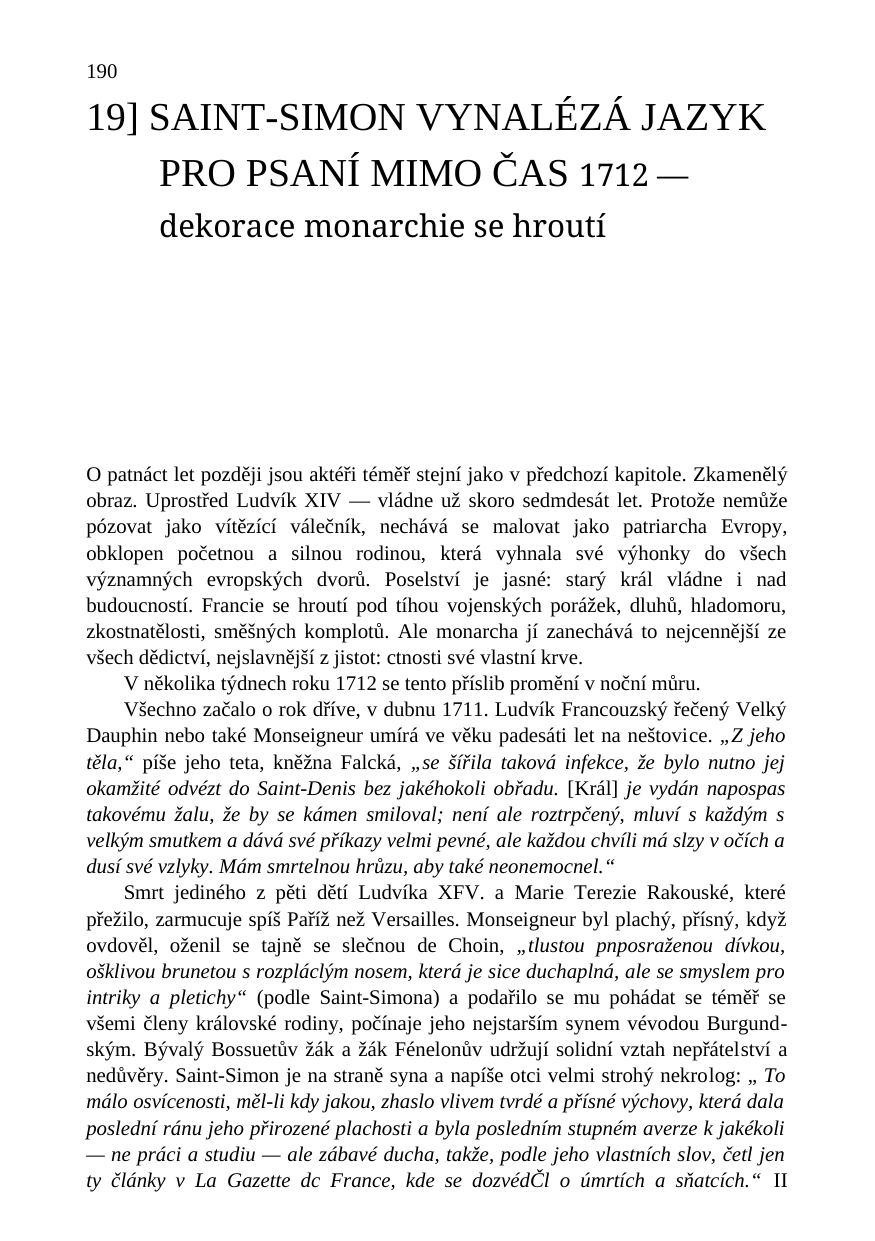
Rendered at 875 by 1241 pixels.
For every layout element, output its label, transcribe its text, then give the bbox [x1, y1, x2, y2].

text Smrt jediného z pěti dětí Ludvíka XFV. a Marie Terezie Rakouské, které přežilo, zarmucuje spíš Paříž než Versailles. Monseigneur byl plachý, přísný, když ovdověl, oženil se tajně se slečnou de Choin, „tlustou pnposraženou dívkou, ošklivou brunetou s rozpláclým nosem, která je sice duchaplná, ale se smyslem pro intriky a pletichy“ (podle Saint-Simona) a podařilo se mu pohádat se téměř se všemi členy královské rodiny, počínaje jeho nejstarším synem vévodou Burgundským. Bývalý Bossuetův žák a žák Fénelonův udržují solidní vztah nepřátelství a nedůvěry. Saint-Simon je na straně syna a napíše otci velmi strohý nekrolog: „ To málo osvícenosti, měl-li kdy jakou, zhaslo vlivem tvrdé a přísné výchovy, která dala poslední ránu jeho přirozené plachosti a byla posledním stupném averze k jakékoli — ne práci a studiu — ale zábavé ducha, takže, podle jeho vlastních slov, četl jen ty články v La Gazette dc France, kde se dozvédČl o úmrtích a sňatcích.“ II istorikové se budou doně- [86, 880, 787, 1194]
text O patnáct let později jsou aktéři téměř stejní jako v předchozí kapitole. Zkamenělý obraz. Uprostřed Ludvík XIV — vládne už skoro sedmdesát let. Protože nemůže pózovat jako vítězící válečník, nechává se malovat jako patriarcha Evropy, obklopen početnou a silnou rodinou, která vyhnala své výhonky do všech významných evropských dvorů. Poselství je jasné: starý král vládne i nad budoucností. Francie se hroutí pod tíhou vojenských porážek, dluhů, hladomoru, zkostnatělosti, směšných komplotů. Ale monarcha jí zanechává to nejcennější ze všech dědictví, nejslavnější z jistot: ctnosti své vlastní krve. [86, 462, 787, 669]
text 19] SAINT-SIMON VYNALÉZÁ JAZYK PRO PSANÍ MIMO ČAS 1712 — dekorace monarchie se hroutí [86, 93, 787, 247]
text Všechno začalo o rok dříve, v dubnu 1711. Ludvík Francouzský řečený Velký Dauphin nebo také Monseigneur umírá ve věku padesáti let na neštovice. „Z jeho těla,“ píše jeho teta, kněžna Falcká, „se šířila taková infekce, že bylo nutno jej okamžité odvézt do Saint-Denis bez jakéhokoli obřadu. [Král] je vydán napospas takovému žalu, že by se kámen smiloval; není ale roztrpčený, mluví s každým s velkým smutkem a dává své příkazy velmi pevné, ale každou chvíli má slzy v očích a dusí své vzlyky. Mám smrtelnou hrůzu, aby také neonemocnel.“ [86, 697, 787, 878]
text V několika týdnech roku 1712 se tento příslib promění v noční můru. [86, 671, 787, 695]
text 190 [86, 58, 117, 83]
